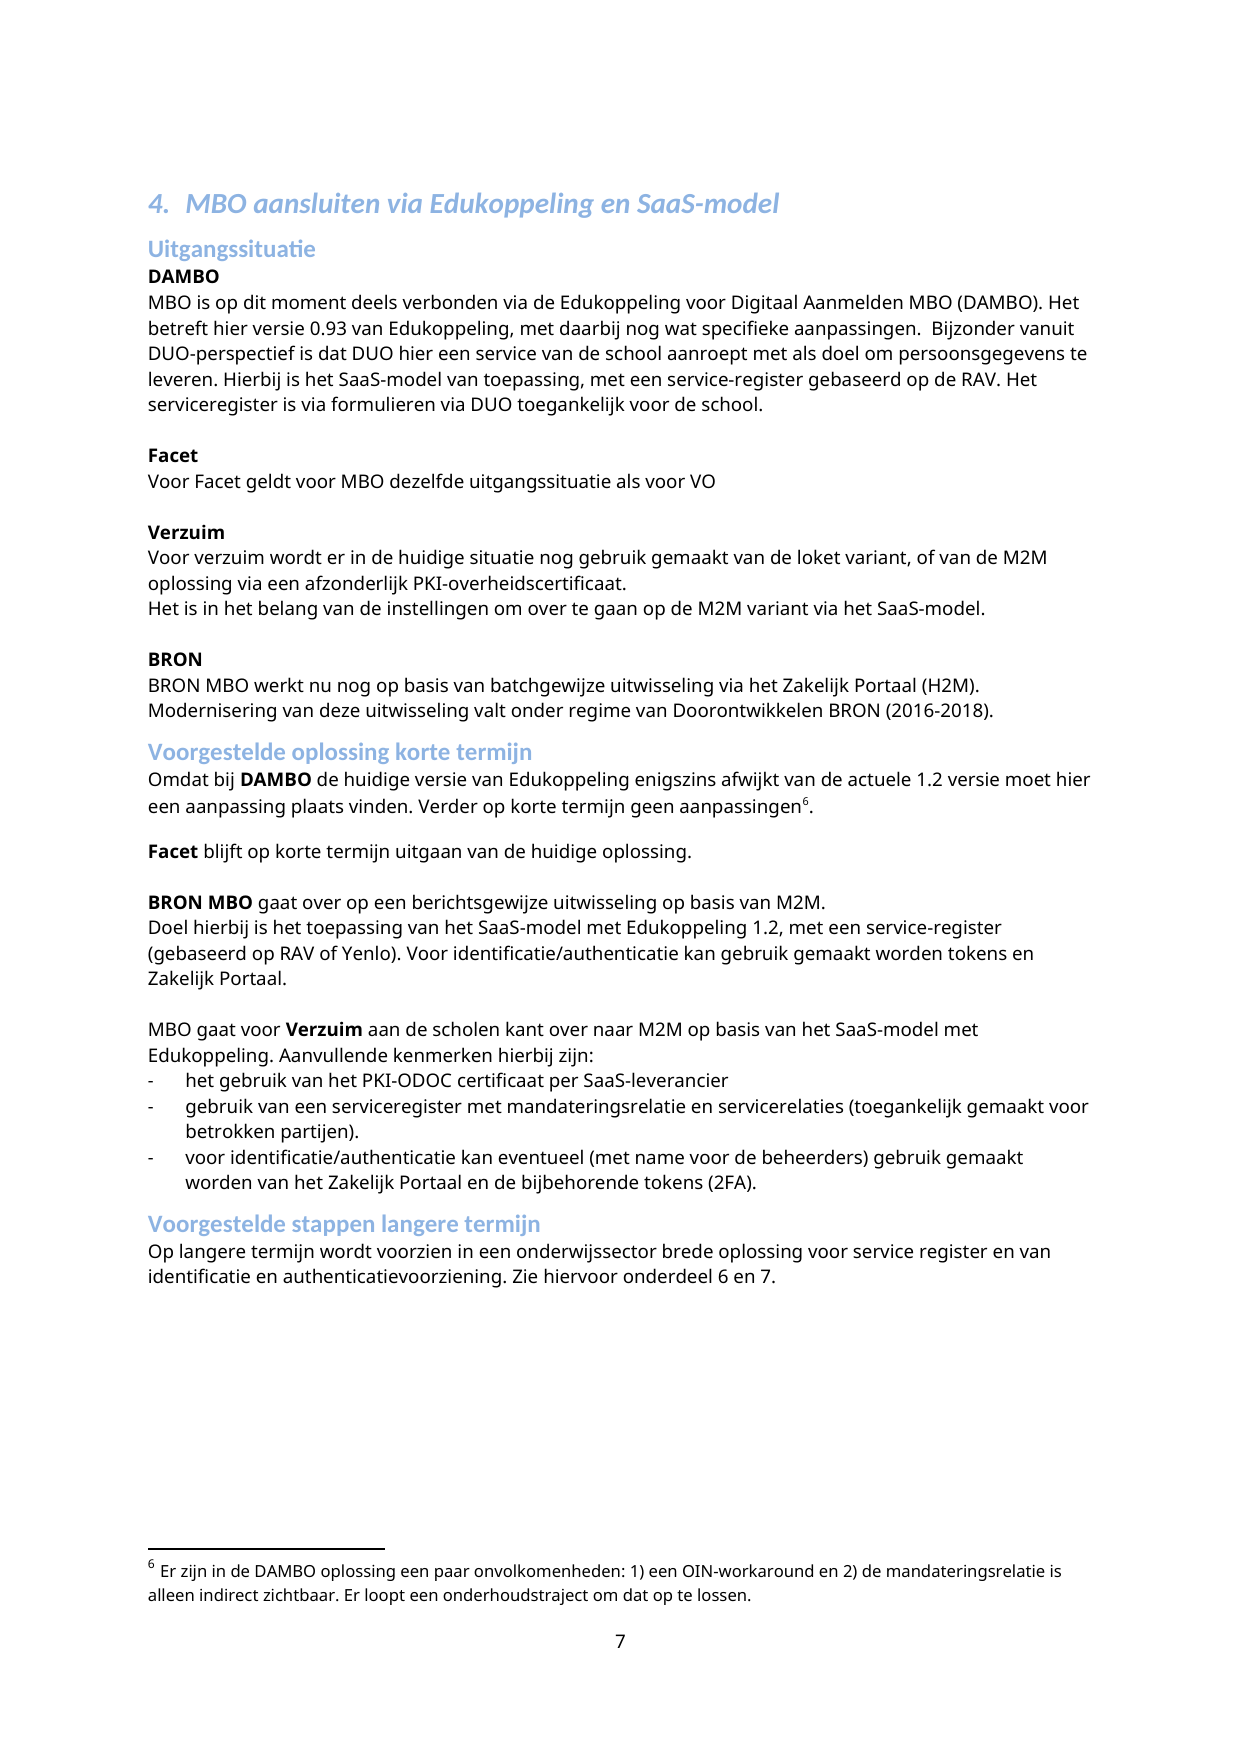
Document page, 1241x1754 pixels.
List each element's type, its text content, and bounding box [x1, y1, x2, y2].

text Facet blijft op korte termijn uitgaan van de huidige oplossing. [148, 838, 1092, 863]
list het gebruik van het PKI-ODOC certificaat per SaaS-leverancier [148, 1068, 1092, 1093]
list gebruik van een serviceregister met mandateringsrelatie en servicerelaties (toegankelijk gemaakt voor betrokken partijen). [148, 1093, 1092, 1144]
list voor identificatie/authenticatie kan eventueel (met name voor de beheerders) gebruik gemaakt worden van het Zakelijk Portaal en de bijbehorende tokens (2FA). [148, 1144, 1092, 1195]
text DAMBO [148, 264, 1092, 289]
text BRON MBO werkt nu nog op basis van batchgewijze uitwisseling via het Zakelijk Portaal (H2M). Modernisering van deze uitwisseling valt onder regime van Doorontwikkelen BRON (2016-2018). [148, 672, 1092, 723]
text Voor verzuim wordt er in de huidige situatie nog gebruik gemaakt van de loket variant, of van de M2M oplossing via een afzonderlijk PKI-overheidscertificaat. [148, 544, 1092, 596]
text BRON [148, 647, 1092, 672]
text Doel hierbij is het toepassing van het SaaS-model met Edukoppeling 1.2, met een service-register (gebaseerd op RAV of Yenlo). Voor identificatie/authenticatie kan gebruik gemaakt worden tokens en Zakelijk Portaal. [148, 914, 1092, 991]
subtitle MBO aansluiten via Edukoppeling en SaaS-model [148, 185, 1092, 221]
text MBO gaat voor Verzuim aan de scholen kant over naar M2M op basis van het SaaS-model met Edukoppeling. Aanvullende kenmerken hierbij zijn: [148, 1017, 1092, 1068]
subtitle Voorgestelde oplossing korte termijn [148, 736, 1092, 766]
text MBO is op dit moment deels verbonden via de Edukoppeling voor Digitaal Aanmelden MBO (DAMBO). Het betreft hier versie 0.93 van Edukoppeling, met daarbij nog wat specifieke aanpassingen. Bijzonder vanuit DUO-perspectief is dat DUO hier een service van de school aanroept met als doel om persoonsgegevens te leveren. Hierbij is het SaaS-model van toepassing, met een service-register gebaseerd op de RAV. Het serviceregister is via formulieren via DUO toegankelijk voor de school. [148, 289, 1092, 417]
text BRON MBO gaat over op een berichtsgewijze uitwisseling op basis van M2M. [148, 889, 1092, 914]
text Verzuim [148, 519, 1092, 544]
text Facet [148, 442, 1092, 468]
text Omdat bij DAMBO de huidige versie van Edukoppeling enigszins afwijkt van de actuele 1.2 versie moet hier een aanpassing plaats vinden. Verder op korte termijn geen aanpassingen. [148, 766, 1092, 819]
subtitle Voorgestelde stappen langere termijn [148, 1208, 1092, 1238]
subtitle Uitgangssituatie [148, 233, 1092, 264]
text Het is in het belang van de instellingen om over te gaan op de M2M variant via het SaaS-model. [148, 596, 1092, 621]
text Op langere termijn wordt voorzien in een onderwijssector brede oplossing voor service register en van identificatie en authenticatievoorziening. Zie hiervoor onderdeel 6 en 7. [148, 1238, 1092, 1289]
text Voor Facet geldt voor MBO dezelfde uitgangssituatie als voor VO [148, 468, 1092, 493]
